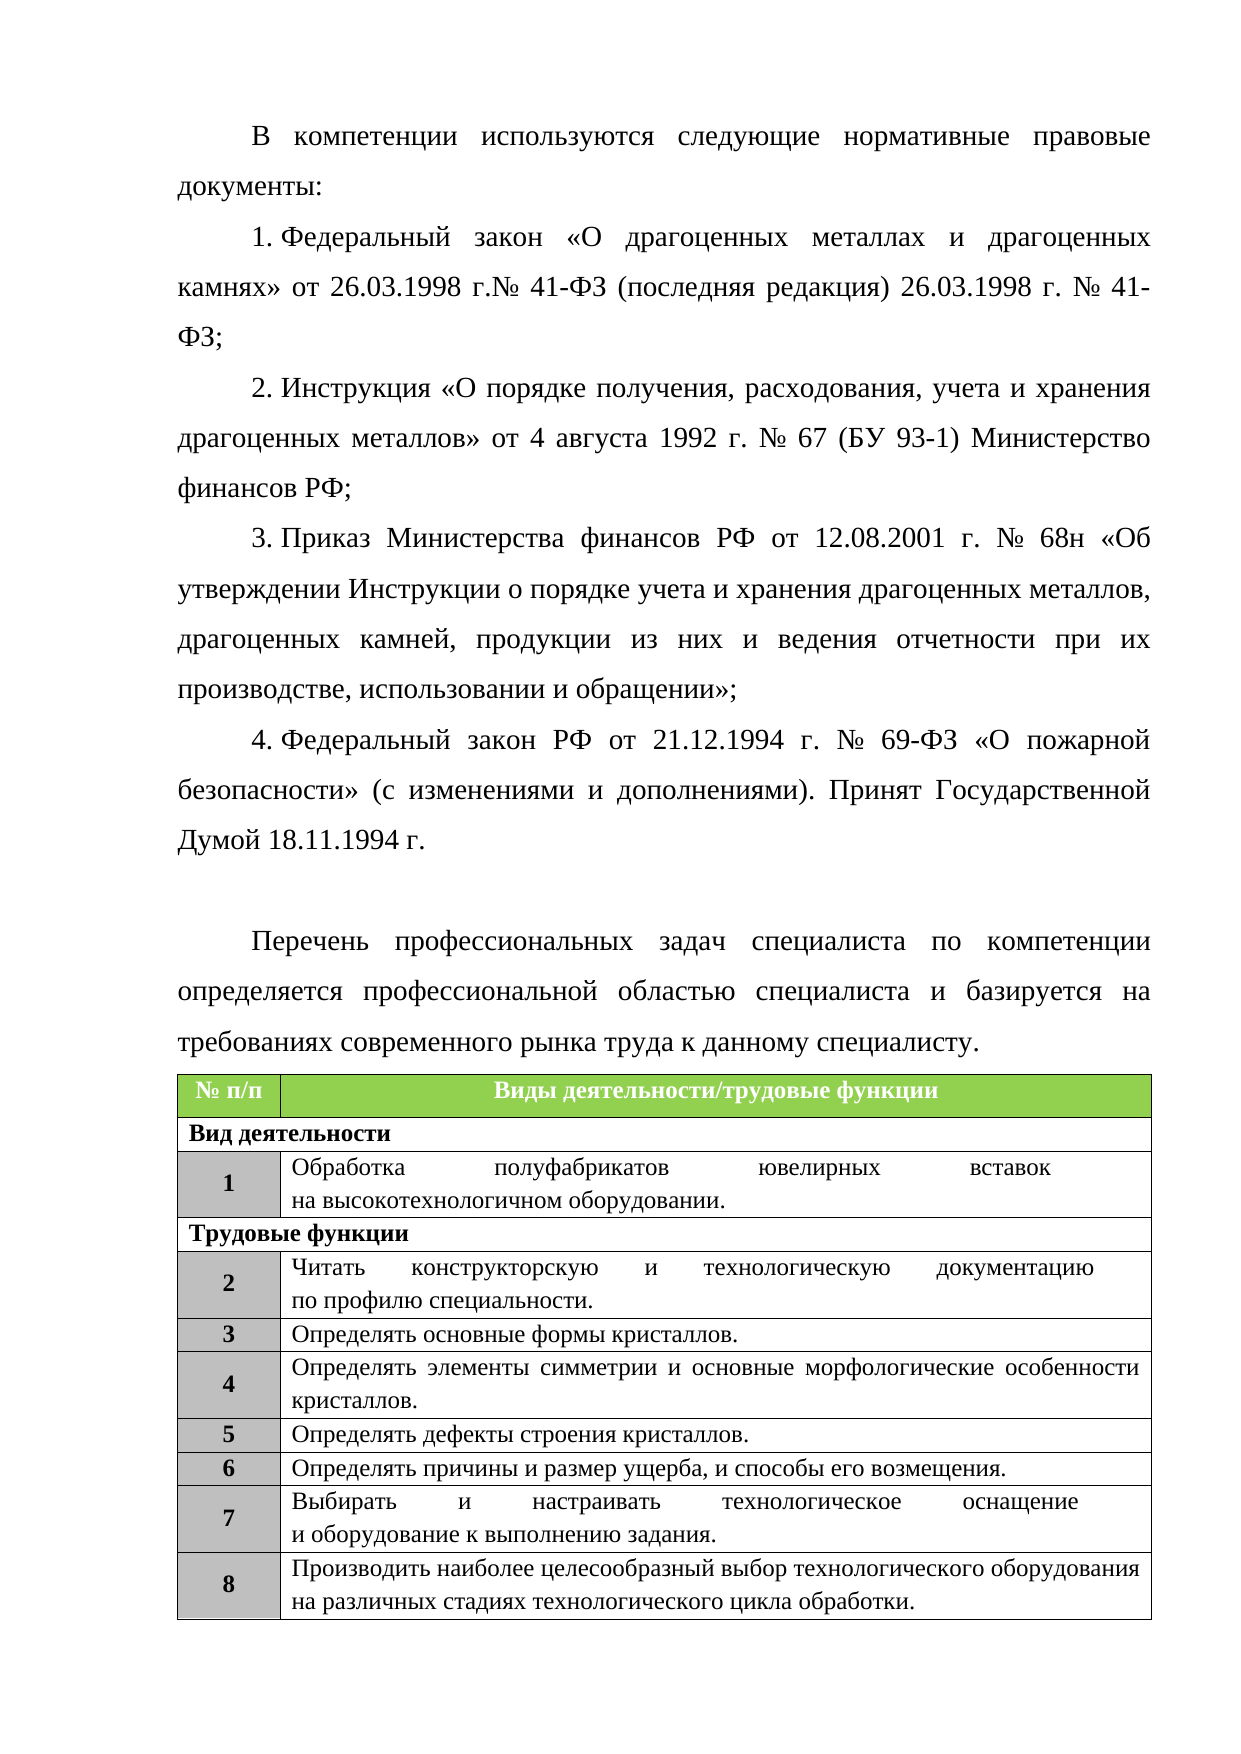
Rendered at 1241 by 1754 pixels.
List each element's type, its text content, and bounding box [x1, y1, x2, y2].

table_cell 5 [178, 1419, 280, 1452]
table_cell 1 [178, 1152, 280, 1217]
text В компетенции используются следующие нормативные правовые документы: [177, 118, 1152, 202]
table_cell Вид деятельности [178, 1118, 1151, 1151]
table_cell 6 [178, 1453, 280, 1485]
text Перечень профессиональных задач специалиста по компетенции определяется профессиональной областью специалиста и базируется на требованиях современного рынка труда к данному специалисту. [177, 923, 1152, 1057]
table_cell Определять дефекты строения кристаллов. [281, 1419, 1151, 1452]
table_cell Производить наиболее целесообразный выбор технологического оборудования на различных стадиях технологического цикла обработки. [281, 1553, 1151, 1618]
table_cell Определять причины и размер ущерба, и способы его возмещения. [281, 1453, 1151, 1485]
table_header Виды деятельности/трудовые функции [281, 1075, 1151, 1117]
table_cell Трудовые функции [178, 1218, 1151, 1251]
table_cell 4 [178, 1352, 280, 1418]
table_cell 7 [178, 1486, 280, 1552]
table_cell 2 [178, 1252, 280, 1318]
table_cell Определять элементы симметрии и основные морфологические особенности кристаллов. [281, 1352, 1151, 1418]
text 3. Приказ Министерства финансов РФ от 12.08.2001 г. № 68н «Об утверждении Инструкции о порядке учета и хранения драгоценных металлов, драгоценных камней, продукции из них и ведения отчетности при их производстве, использовании и обращении»; [177, 521, 1152, 705]
table_cell Выбирать и настраивать технологическое оснащение и оборудование к выполнению задания. [281, 1486, 1151, 1552]
table_cell Определять основные формы кристаллов. [281, 1319, 1151, 1351]
table_cell Обработка полуфабрикатов ювелирных вставок на высокотехнологичном оборудовании. [281, 1152, 1151, 1217]
text 1. Федеральный закон «О драгоценных металлах и драгоценных камнях» от 26.03.1998 г.№ 41-ФЗ (последняя редакция) 26.03.1998 г. № 41-ФЗ; [177, 219, 1152, 353]
table_cell 8 [178, 1553, 280, 1618]
table_cell Читать конструкторскую и технологическую документацию по профилю специальности. [281, 1252, 1151, 1318]
text 4. Федеральный закон РФ от 21.12.1994 г. № 69-ФЗ «О пожарной безопасности» (с изменениями и дополнениями). Принят Государственной Думой 18.11.1994 г. [177, 722, 1152, 856]
table_header № п/п [178, 1075, 280, 1117]
table_cell 3 [178, 1319, 280, 1351]
text 2. Инструкция «О порядке получения, расходования, учета и хранения драгоценных металлов» от 4 августа 1992 г. № 67 (БУ 93-1) Министерство финансов РФ; [177, 370, 1152, 504]
